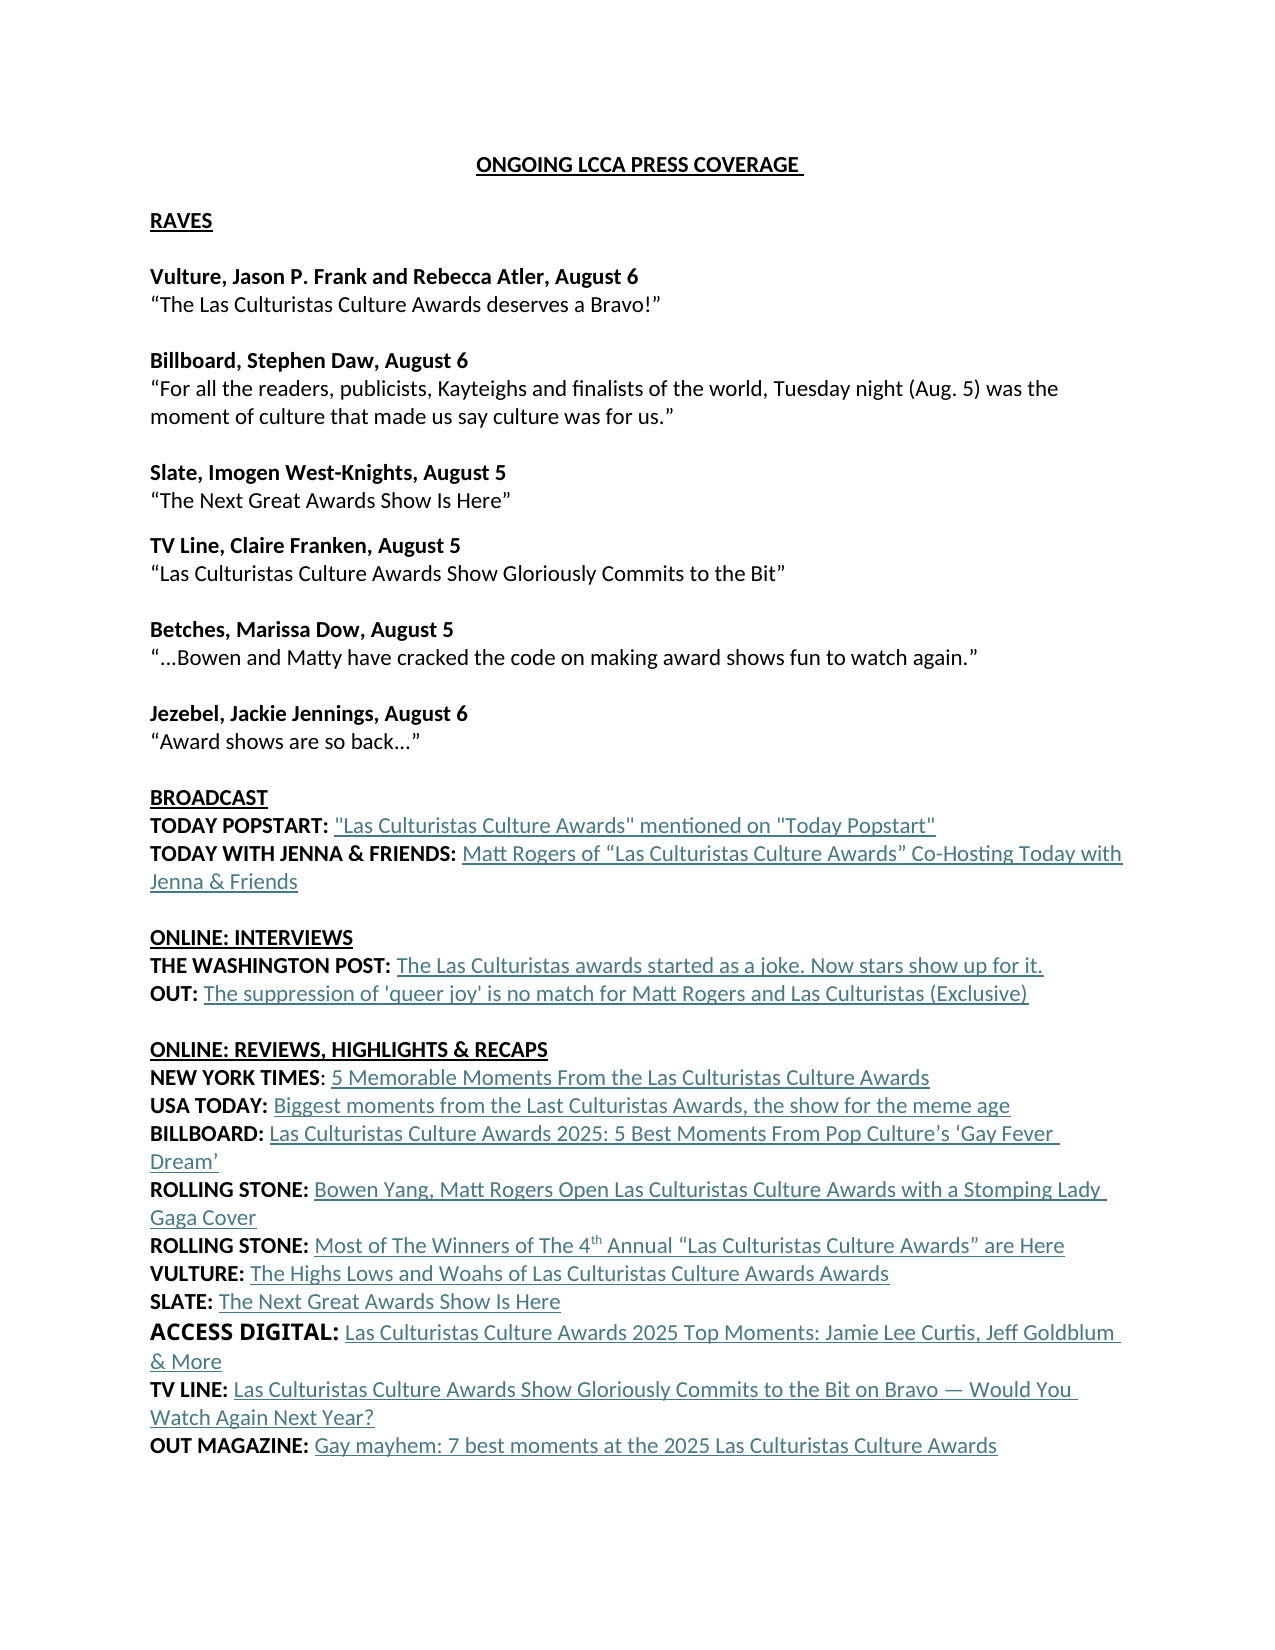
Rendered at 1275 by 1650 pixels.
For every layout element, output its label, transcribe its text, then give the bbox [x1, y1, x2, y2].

text “The Las Culturistas Culture Awards deserves a Bravo!” [150, 290, 1125, 318]
text BILLBOARD: Las Culturistas Culture Awards 2025: 5 Best Moments From Pop Culture’s ‘Gay Fever Dream’ [150, 1119, 1125, 1175]
text TV Line, Claire Franken, August 5 [150, 531, 1125, 559]
text ONLINE: INTERVIEWS [150, 923, 1125, 951]
text TODAY WITH JENNA & FRIENDS: Matt Rogers of “Las Culturistas Culture Awards” Co-Hosting Today with Jenna & Friends [150, 839, 1125, 895]
text “For all the readers, publicists, Kayteighs and finalists of the world, Tuesday night (Aug. 5) was the moment of culture that made us say culture was for us.” [150, 374, 1125, 430]
text ROLLING STONE: Most of The Winners of The 4th Annual “Las Culturistas Culture Awards” are Here [150, 1231, 1125, 1259]
text Billboard, Stephen Daw, August 6 [150, 346, 1125, 374]
text “...Bowen and Matty have cracked the code on making award shows fun to watch again.” [150, 643, 1125, 671]
text RAVES [150, 206, 1125, 234]
text OUT: The suppression of 'queer joy' is no match for Matt Rogers and Las Culturistas (Exclusive) [150, 979, 1125, 1007]
text Jezebel, Jackie Jennings, August 6 [150, 699, 1125, 727]
text SLATE: The Next Great Awards Show Is Here [150, 1287, 1125, 1316]
text Vulture, Jason P. Frank and Rebecca Atler, August 6 [150, 262, 1125, 290]
text ONGOING LCCA PRESS COVERAGE [150, 150, 1125, 178]
text TODAY POPSTART: "Las Culturistas Culture Awards" mentioned on "Today Popstart" [150, 811, 1125, 839]
text TV LINE: Las Culturistas Culture Awards Show Gloriously Commits to the Bit on Bravo — Would You Watch Again Next Year? [150, 1375, 1125, 1431]
text ONLINE: REVIEWS, HIGHLIGHTS & RECAPS [150, 1035, 1125, 1063]
text “Las Culturistas Culture Awards Show Gloriously Commits to the Bit” [150, 559, 1125, 587]
text USA TODAY: Biggest moments from the Last Culturistas Awards, the show for the meme age [150, 1091, 1125, 1119]
text THE WASHINGTON POST: The Las Culturistas awards started as a joke. Now stars show up for it. [150, 951, 1125, 979]
text BROADCAST [150, 783, 1125, 811]
text ROLLING STONE: Bowen Yang, Matt Rogers Open Las Culturistas Culture Awards with a Stomping Lady Gaga Cover [150, 1175, 1125, 1231]
text VULTURE: The Highs Lows and Woahs of Las Culturistas Culture Awards Awards [150, 1259, 1125, 1287]
text OUT MAGAZINE: Gay mayhem: 7 best moments at the 2025 Las Culturistas Culture Awards [150, 1431, 1125, 1459]
text ACCESS DIGITAL: Las Culturistas Culture Awards 2025 Top Moments: Jamie Lee Curtis, Jeff Goldblum & More [150, 1316, 1125, 1375]
text Slate, Imogen West-Knights, August 5 [150, 458, 1125, 486]
text “Award shows are so back...” [150, 727, 1125, 755]
text Betches, Marissa Dow, August 5 [150, 615, 1125, 643]
text NEW YORK TIMES: 5 Memorable Moments From the Las Culturistas Culture Awards [150, 1063, 1125, 1091]
text “The Next Great Awards Show Is Here” [150, 486, 1125, 514]
